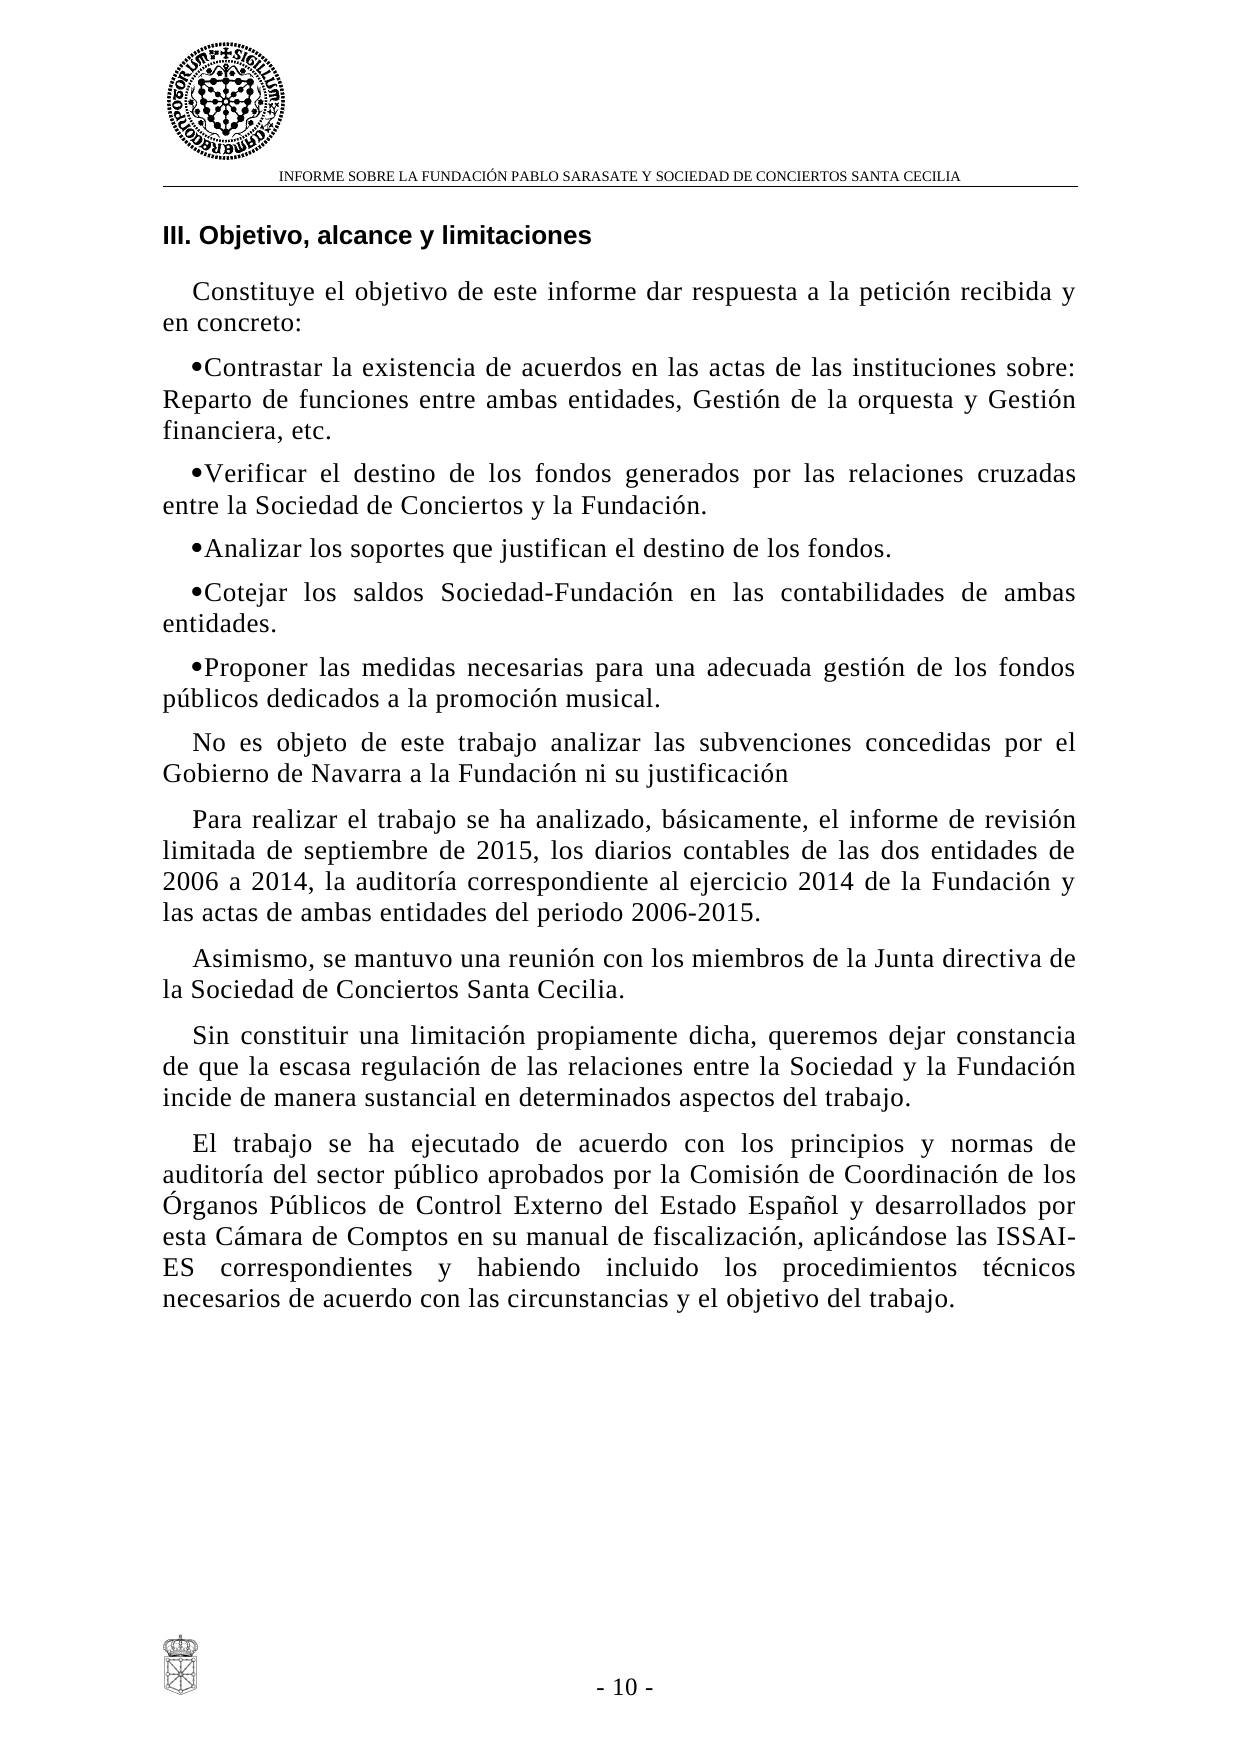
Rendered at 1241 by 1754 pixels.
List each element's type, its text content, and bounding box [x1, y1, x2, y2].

picture [162, 1634, 199, 1696]
text III. Objetivo, alcance y limitaciones [162, 220, 1078, 249]
text Para realizar el trabajo se ha analizado, básicamente, el informe de revisión limitada de septiembre de 2015, los diarios contables de las dos entidades de 2006 a 2014, la auditoría correspondiente al ejercicio 2014 de la Fundación y las actas de ambas entidades del periodo 2006-2015. [162, 803, 1078, 927]
list Verificar el destino de los fondos generados por las relaciones cruzadas entre la Sociedad de Conciertos y la Fundación. [162, 457, 1078, 520]
list Cotejar los saldos Sociedad-Fundación en las contabilidades de ambas entidades. [162, 576, 1078, 638]
list Analizar los soportes que justifican el destino de los fondos. [162, 532, 1078, 564]
text Sin constituir una limitación propiamente dicha, queremos dejar constancia de que la escasa regulación de las relaciones entre la Sociedad y la Fundación incide de manera sustancial en determinados aspectos del trabajo. [162, 1019, 1078, 1112]
text Asimismo, se mantuvo una reunión con los miembros de la Junta directiva de la Sociedad de Conciertos Santa Cecilia. [162, 942, 1078, 1004]
list Proponer las medidas necesarias para una adecuada gestión de los fondos públicos dedicados a la promoción musical. [162, 651, 1078, 713]
picture [162, 38, 289, 164]
list Contrastar la existencia de acuerdos en las actas de las instituciones sobre: Reparto de funciones entre ambas entidades, Gestión de la orquesta y Gestión financiera, etc. [162, 351, 1078, 445]
text No es objeto de este trabajo analizar las subvenciones concedidas por el Gobierno de Navarra a la Fundación ni su justificación [162, 726, 1078, 788]
text Constituye el objetivo de este informe dar respuesta a la petición recibida y en concreto: [162, 274, 1078, 337]
text El trabajo se ha ejecutado de acuerdo con los principios y normas de auditoría del sector público aprobados por la Comisión de Coordinación de los Órganos Públicos de Control Externo del Estado Español y desarrollados por esta Cámara de Comptos en su manual de fiscalización, aplicándose las ISSAI-ES correspondientes y habiendo incluido los procedimientos técnicos necesarios de acuerdo con las circunstancias y el objetivo del trabajo. [162, 1127, 1078, 1314]
